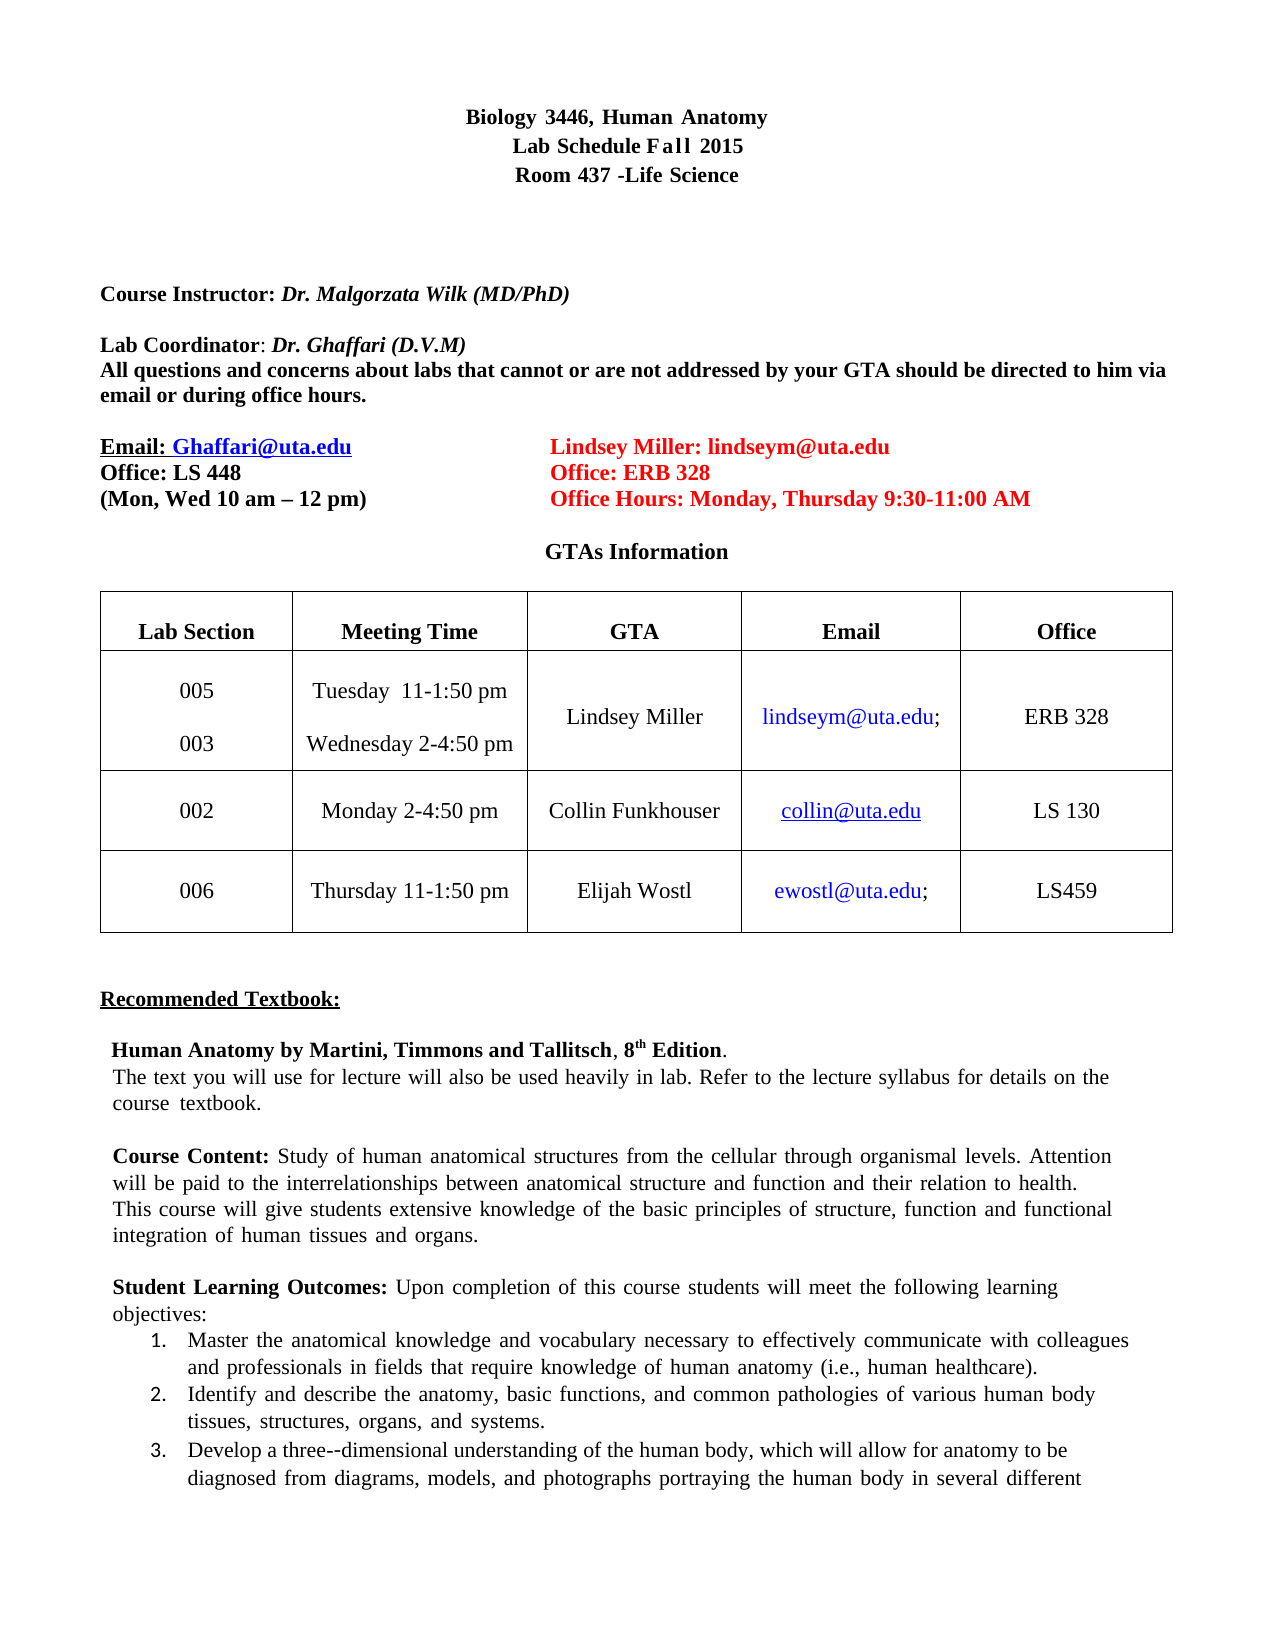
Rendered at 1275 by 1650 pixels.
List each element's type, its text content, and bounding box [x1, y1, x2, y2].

table_cell collin@uta.edu [742, 771, 960, 849]
table_cell Thursday 11-1:50 pm [293, 851, 527, 932]
text (Mon, Wed 10 am – 12 pm) Office Hours: Monday, Thursday 9:30-11:00 AM [100, 485, 1173, 512]
text Course Content: Study of human anatomical structures from the cellular through organismal levels. Attention will be paid to the interrelationships between anatomical structure and function and their relation to health. This course will give students extensive knowledge of the basic principles of structure, function and functional integration of human tissues and organs. [112, 1143, 1118, 1247]
list Identify and describe the anatomy, basic functions, and common pathologies of various human body tissues, structures, organs, and systems. [150, 1380, 1118, 1433]
table_cell LS 130 [961, 771, 1172, 849]
text GTAs Information [100, 538, 1173, 564]
table_cell Elijah Wostl [528, 851, 741, 932]
table_header GTA [528, 592, 741, 650]
table_cell 002 [101, 771, 292, 849]
text Student Learning Outcomes: Upon completion of this course students will meet the following learning objectives: [112, 1274, 1118, 1326]
table_cell Collin Funkhouser [528, 771, 741, 849]
table_header Lab Section [101, 592, 292, 650]
table_cell Lindsey Miller [528, 651, 741, 769]
subtitle Biology 3446, Human Anatomy [466, 104, 797, 129]
text Email: Ghaffari@uta.edu Lindsey Miller: lindseym@uta.edu [100, 433, 1173, 459]
table_cell LS459 [961, 851, 1172, 932]
subtitle Room 437 -Life Science [456, 163, 797, 187]
table_header Email [742, 592, 960, 650]
list Master the anatomical knowledge and vocabulary necessary to effectively communicate with colleagues and professionals in fields that require knowledge of human anatomy (i.e., human healthcare). [150, 1327, 1153, 1379]
text Lab Coordinator: Dr. Ghaffari (D.V.M) [100, 332, 1173, 357]
table_header Office [961, 592, 1172, 650]
table_cell lindseym@uta.edu; [742, 651, 960, 769]
table_cell 005 003 [101, 651, 292, 769]
text Course Instructor: Dr. Malgorzata Wilk (MD/PhD) [100, 281, 1173, 307]
table_header Meeting Time [293, 592, 527, 650]
table_cell Tuesday 11-1:50 pm Wednesday 2-4:50 pm [293, 651, 527, 769]
table_cell ewostl@uta.edu; [742, 851, 960, 932]
text Office: LS 448 Office: ERB 328 [100, 459, 1173, 485]
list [150, 1434, 1108, 1490]
subtitle Recommended Textbook: [100, 986, 1173, 1011]
table_cell 006 [101, 851, 292, 932]
text All questions and concerns about labs that cannot or are not addressed by your GTA should be directed to him via email or during office hours. [100, 357, 1173, 407]
text The text you will use for lecture will also be used heavily in lab. Refer to the lecture syllabus for details on the course textbook. [112, 1064, 1118, 1115]
subtitle Lab Schedule Fall 2015 [512, 134, 797, 158]
table_cell ERB 328 [961, 651, 1172, 769]
table_cell Monday 2-4:50 pm [293, 771, 527, 849]
text Human Anatomy by Martini, Timmons and Tallitsch, 8th Edition. [100, 1037, 1173, 1062]
